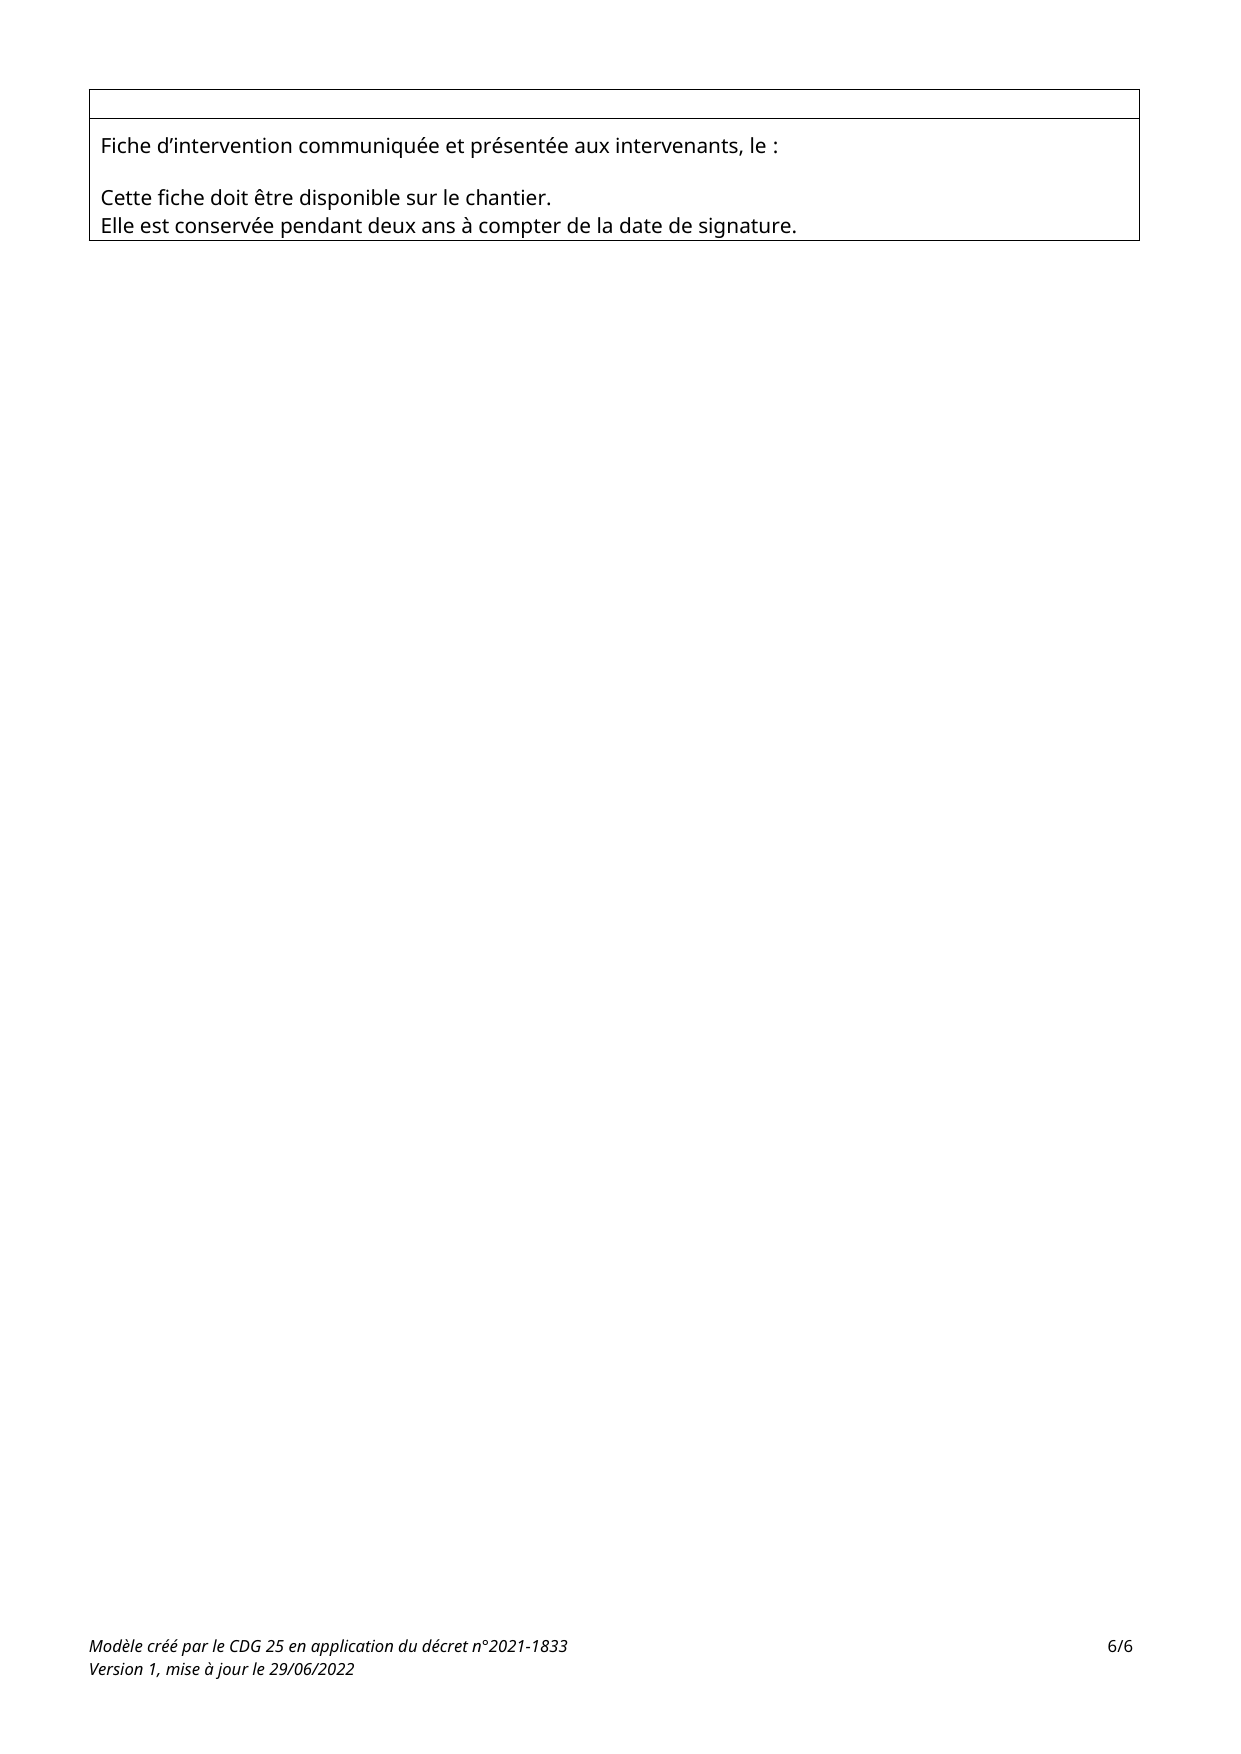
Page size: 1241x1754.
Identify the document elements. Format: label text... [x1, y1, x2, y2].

table_cell Fiche d’intervention communiquée et présentée aux intervenants, le : Cette fiche doit être disponible sur le chantier. Elle est conservée pendant deux ans à compter de la date de signature. [90, 119, 1139, 240]
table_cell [90, 90, 1139, 118]
